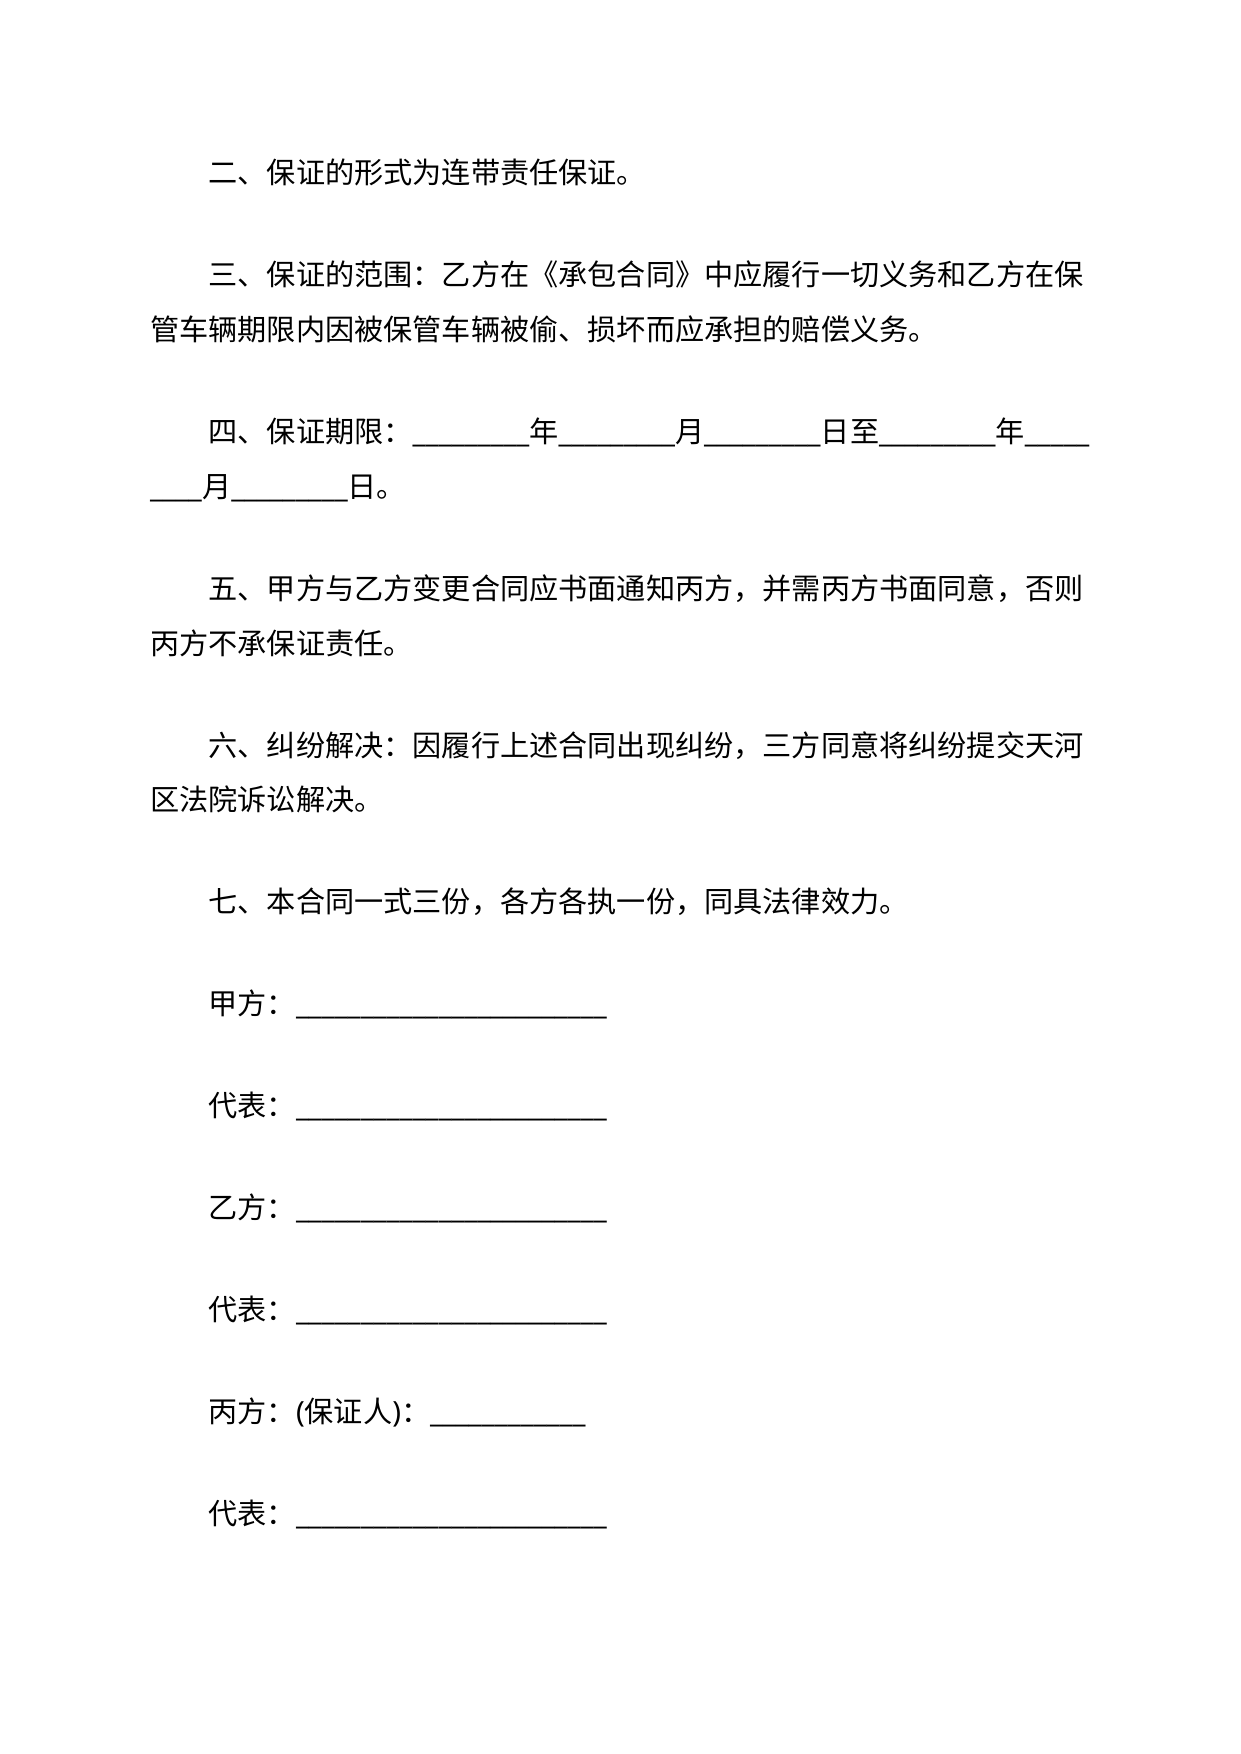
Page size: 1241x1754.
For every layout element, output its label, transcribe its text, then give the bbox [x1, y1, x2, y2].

text 代表：________________________ [150, 1286, 1090, 1329]
text 乙方：________________________ [150, 1184, 1090, 1227]
text 七、本合同一式三份，各方各执一份，同具法律效力。 [150, 879, 1090, 921]
text 三、保证的范围：乙方在《承包合同》中应履行一切义务和乙方在保管车辆期限内因被保管车辆被偷、损坏而应承担的赔偿义务。 [150, 252, 1090, 349]
text 二、保证的形式为连带责任保证。 [150, 150, 1090, 192]
text 四、保证期限：_________年_________月_________日至_________年_________月_________日。 [150, 408, 1090, 506]
text 丙方：(保证人)：____________ [150, 1388, 1090, 1431]
text 六、纠纷解决：因履行上述合同出现纠纷，三方同意将纠纷提交天河区法院诉讼解决。 [150, 722, 1090, 819]
text 代表：________________________ [150, 1490, 1090, 1533]
text 代表：________________________ [150, 1082, 1090, 1125]
text 甲方：________________________ [150, 981, 1090, 1023]
text 五、甲方与乙方变更合同应书面通知丙方，并需丙方书面同意，否则丙方不承保证责任。 [150, 565, 1090, 663]
